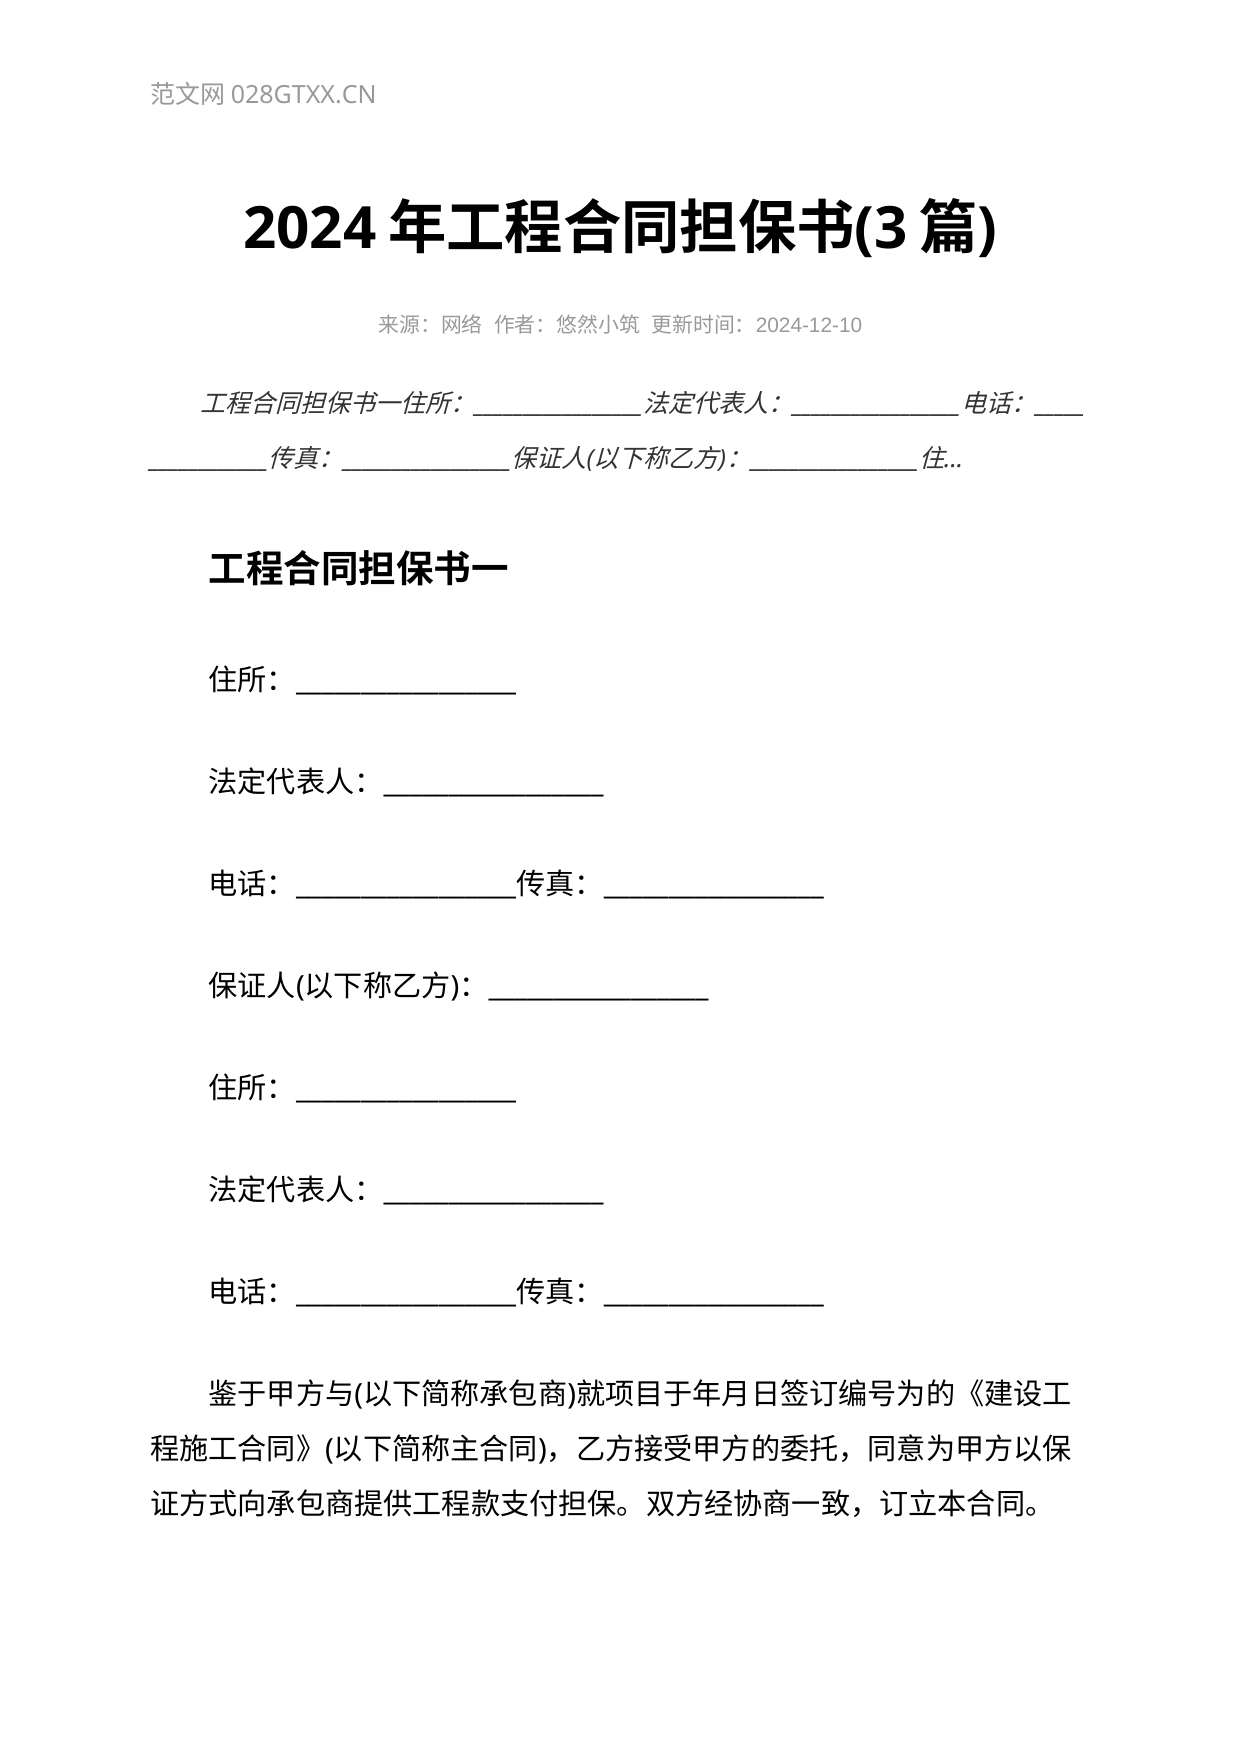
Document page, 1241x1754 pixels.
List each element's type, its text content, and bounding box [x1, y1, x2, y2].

text 法定代表人：_________________ [150, 759, 1090, 801]
text 工程合同担保书一住所：_________________法定代表人：_________________电话：_________________传真：_________________保证人(以下称乙方)：_________________住... [150, 384, 1090, 474]
text 鉴于甲方与(以下简称承包商)就项目于年月日签订编号为的《建设工程施工合同》(以下简称主合同)，乙方接受甲方的委托，同意为甲方以保证方式向承包商提供工程款支付担保。双方经协商一致，订立本合同。 [150, 1371, 1090, 1523]
text 电话：_________________传真：_________________ [150, 861, 1090, 903]
subtitle 2024年工程合同担保书(3篇) [150, 181, 1090, 266]
text 来源：网络 作者：悠然小筑 更新时间：2024-12-10 [150, 313, 1090, 337]
text 保证人(以下称乙方)：_________________ [150, 963, 1090, 1005]
text 住所：_________________ [150, 1065, 1090, 1107]
text 住所：_________________ [150, 657, 1090, 699]
text 工程合同担保书一 [150, 539, 1090, 594]
text 法定代表人：_________________ [150, 1167, 1090, 1209]
text 电话：_________________传真：_________________ [150, 1269, 1090, 1311]
